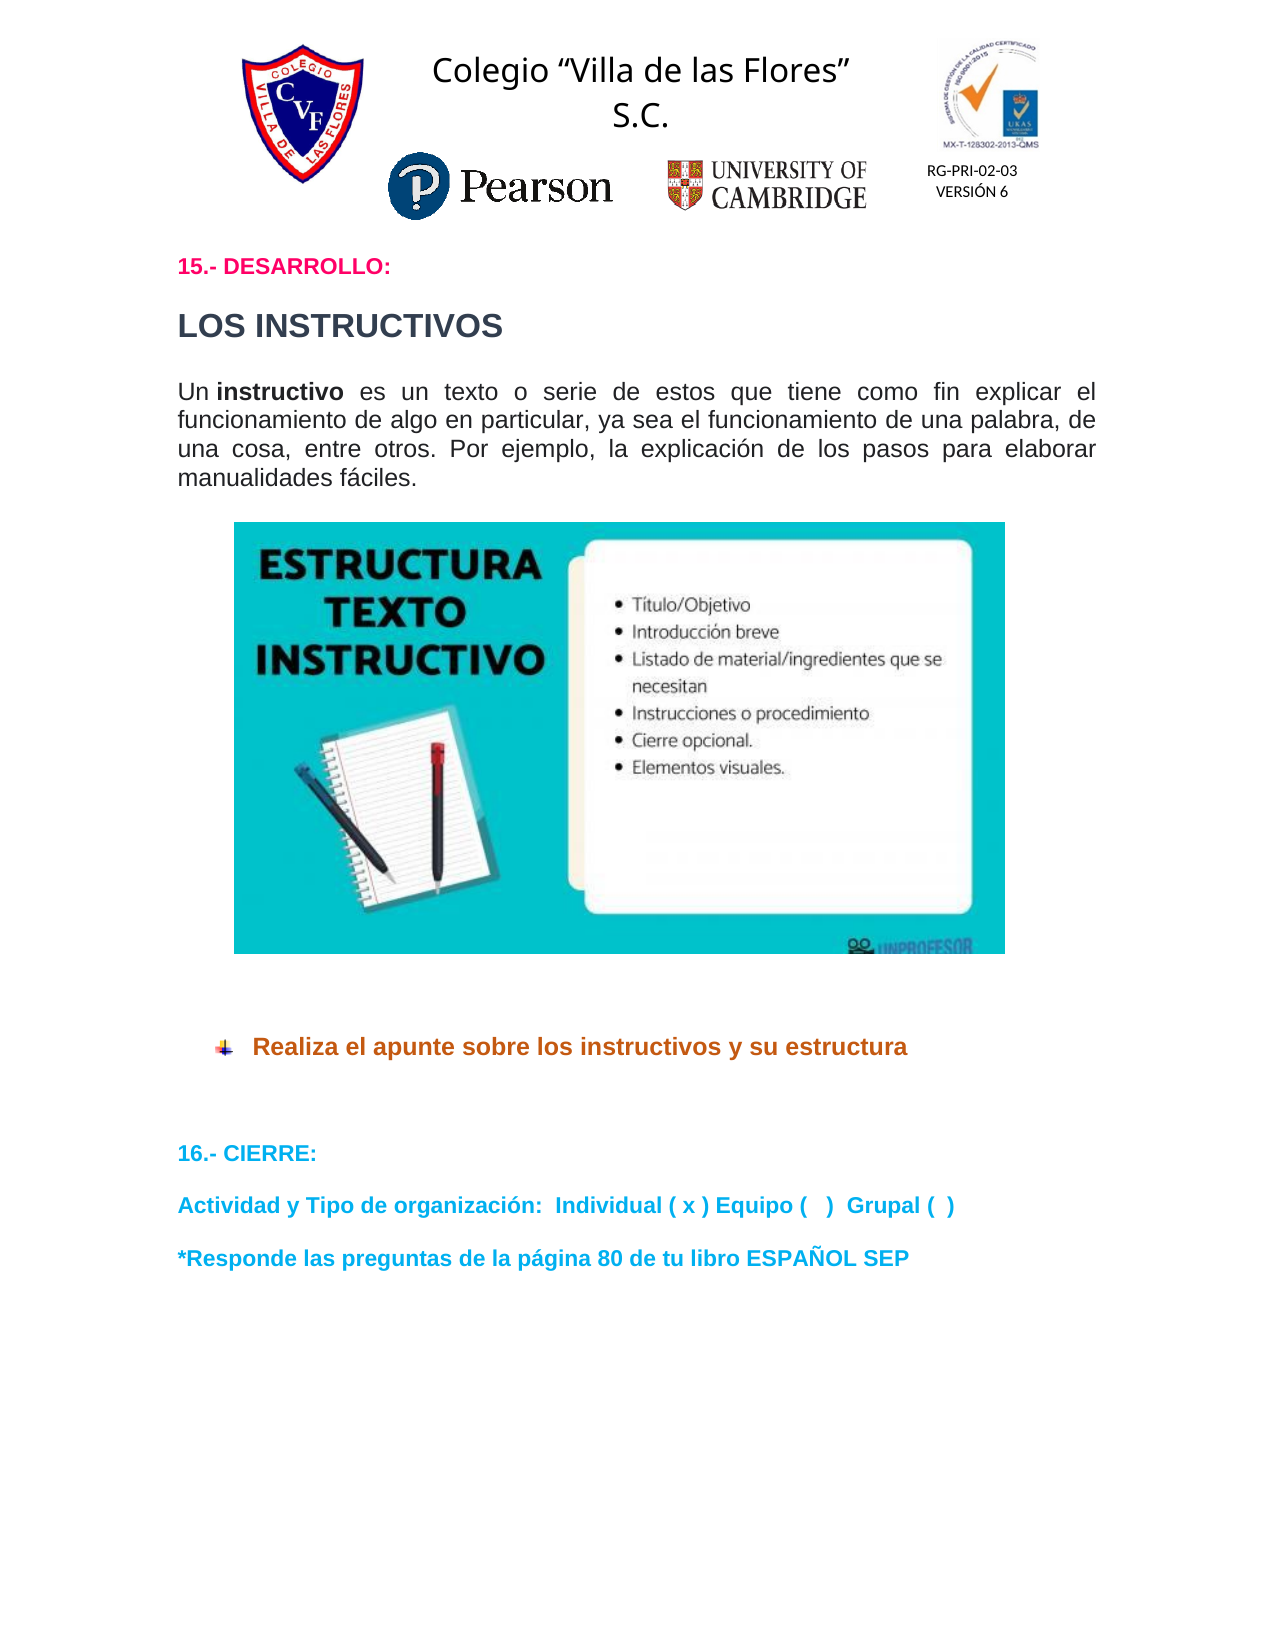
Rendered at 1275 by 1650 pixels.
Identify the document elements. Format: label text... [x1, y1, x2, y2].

text 15.- DESARROLLO: [177, 253, 1098, 279]
text 16.- CIERRE: [177, 1140, 1098, 1166]
picture [235, 40, 373, 188]
text Actividad y Tipo de organización: Individual ( x ) Equipo ( ) Grupal ( ) [177, 1192, 1098, 1219]
picture [215, 1038, 233, 1056]
picture [232, 522, 1005, 953]
text *Responde las preguntas de la página 80 de tu libro ESPAÑOL SEP [177, 1245, 1098, 1272]
list Realiza el apunte sobre los instructivos y su estructura [215, 1032, 1098, 1061]
picture [381, 146, 619, 224]
picture [937, 38, 1040, 152]
text Un instructivo es un texto o serie de estos que tiene como fin explicar el funcionamiento de algo en particular, ya sea el funcionamiento de una palabra, de una cosa, entre otros. Por ejemplo, la explicación de los pasos para elaborar manualidades fáciles. [177, 377, 1098, 492]
text LOS INSTRUCTIVOS [177, 306, 1098, 344]
